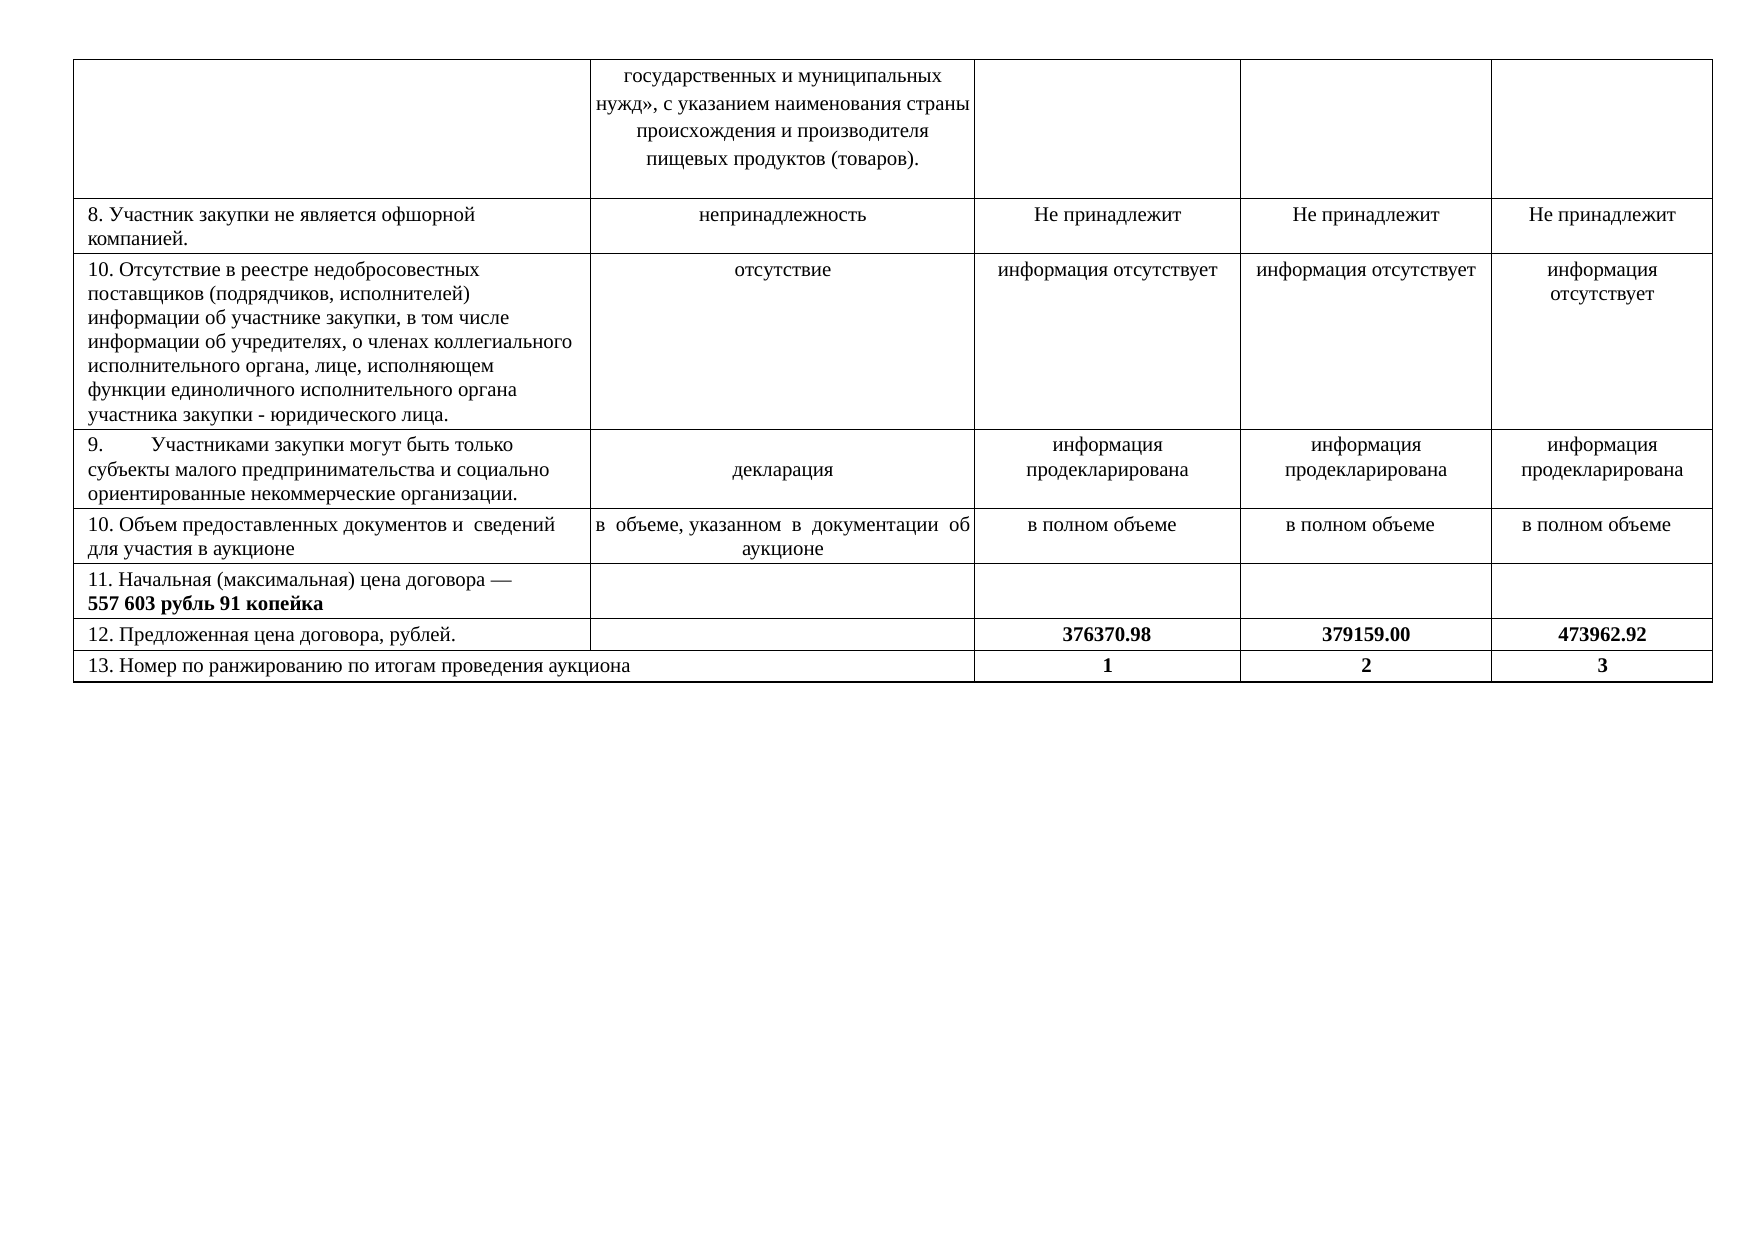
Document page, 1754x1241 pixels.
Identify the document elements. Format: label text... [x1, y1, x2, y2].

table_cell декларация [591, 430, 974, 507]
table_cell информация продекларирована [975, 430, 1240, 507]
table_cell отсутствие [591, 254, 974, 428]
table_cell Не принадлежит [1492, 199, 1712, 253]
table_cell 8. Участник закупки не является офшорной компанией. [74, 199, 590, 253]
table_cell информация отсутствует [1241, 254, 1491, 428]
table_cell [1241, 564, 1491, 617]
table_cell информация продекларирована [1241, 430, 1491, 507]
table_cell [591, 619, 974, 649]
table_cell в полном объеме [1492, 509, 1712, 562]
table_cell информация продекларирована [1492, 430, 1712, 507]
table_cell 376370.98 [975, 619, 1240, 649]
table_cell непринадлежность [591, 199, 974, 253]
table_cell Не принадлежит [975, 199, 1240, 253]
table_cell [1492, 564, 1712, 617]
table_cell 10. Отсутствие в реестре недобросовестных поставщиков (подрядчиков, исполнителей) информации об участнике закупки, в том числе информации об учредителях, о членах коллегиального исполнительного органа, лице, исполняющем функции единоличного исполнительного органа участника закупки - юридического лица. [74, 254, 590, 428]
table_cell 11. Начальная (максимальная) цена договора — 557 603 рубль 91 копейка [74, 564, 590, 617]
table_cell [1241, 60, 1491, 197]
table_cell 3 [1492, 651, 1712, 681]
table_cell 473962.92 [1492, 619, 1712, 649]
table_cell информация отсутствует [975, 254, 1240, 428]
table_cell в полном объеме [1241, 509, 1491, 562]
table_cell Не принадлежит [1241, 199, 1491, 253]
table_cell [975, 60, 1240, 197]
table_cell [975, 564, 1240, 617]
table_cell 379159.00 [1241, 619, 1491, 649]
table_cell 9. Участниками закупки могут быть только субъекты малого предпринимательства и социально ориентированные некоммерческие организации. [74, 430, 590, 507]
table_cell в объеме, указанном в документации об аукционе [591, 509, 974, 562]
table_cell 13. Номер по ранжированию по итогам проведения аукциона [74, 651, 974, 681]
table_cell 10. Объем предоставленных документов и сведений для участия в аукционе [74, 509, 590, 562]
table_cell 2 [1241, 651, 1491, 681]
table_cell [591, 60, 974, 197]
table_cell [1492, 60, 1712, 197]
table_cell 12. Предложенная цена договора, рублей. [74, 619, 590, 649]
table_cell информация отсутствует [1492, 254, 1712, 428]
table_cell [591, 564, 974, 617]
table_cell 1 [975, 651, 1240, 681]
table_cell в полном объеме [975, 509, 1240, 562]
